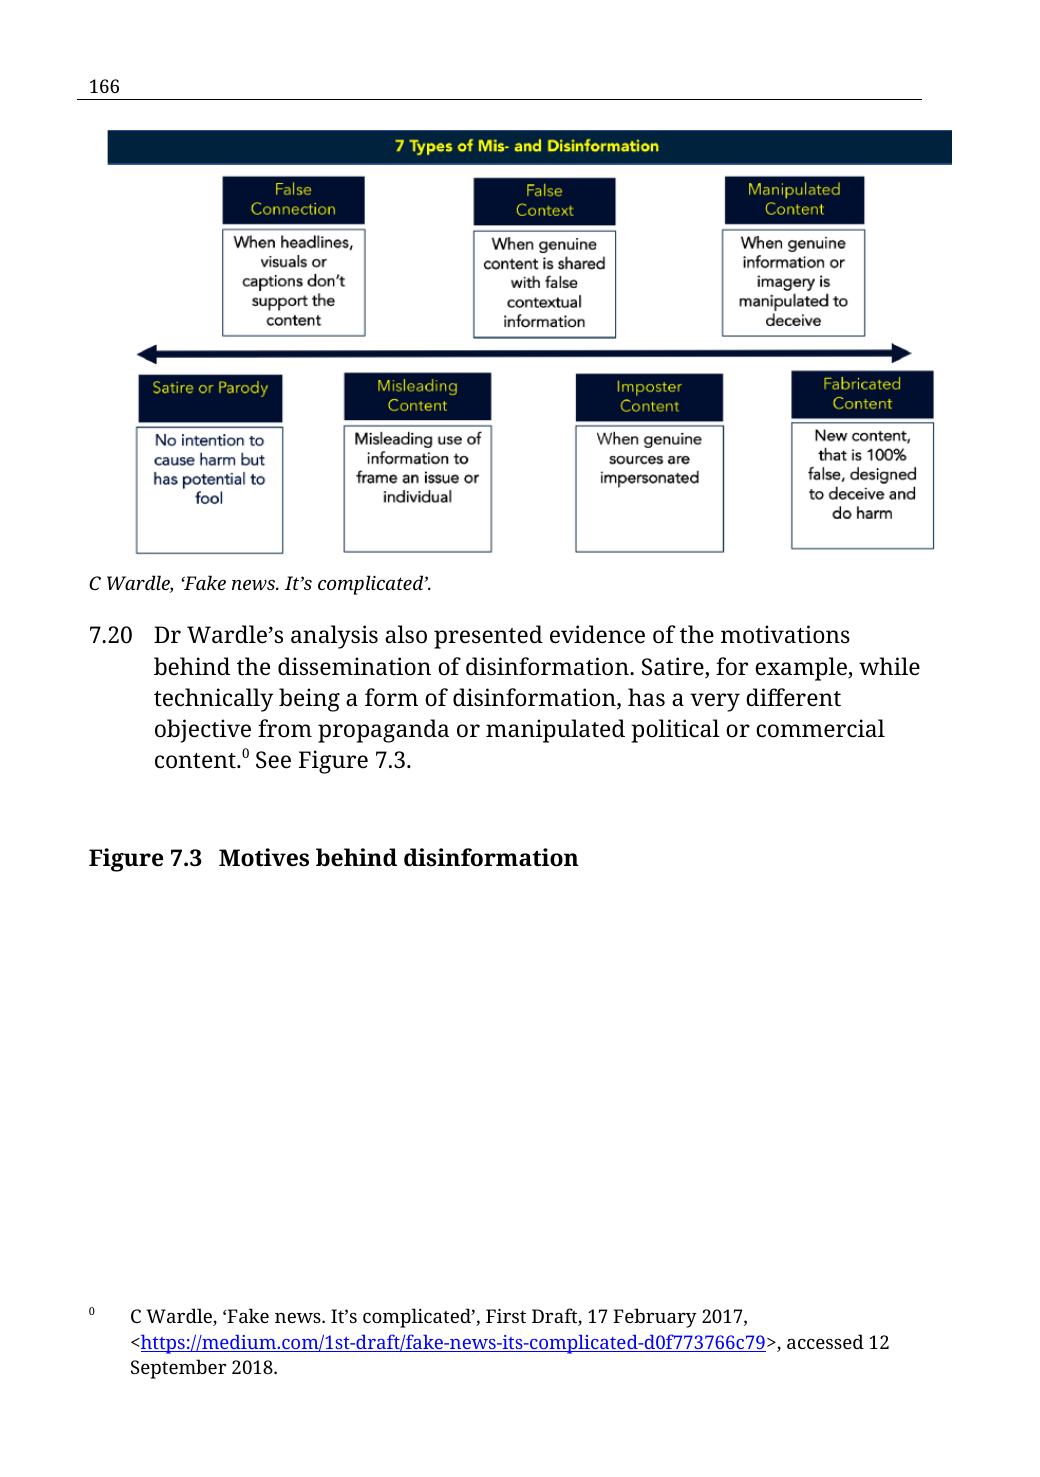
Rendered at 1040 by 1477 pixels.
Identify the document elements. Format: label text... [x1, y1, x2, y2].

text C Wardle, ‘Fake news. It’s complicated’. [88, 570, 933, 596]
text 7.20 Dr Wardle’s analysis also presented evidence of the motivations behind the dissemination of disinformation. Satire, for example, while technically being a form of disinformation, has a very different objective from propaganda or manipulated political or commercial content. See Figure 7.3. [88, 619, 933, 776]
title Figure 7.3 Motives behind disinformation [88, 842, 933, 874]
picture [107, 130, 952, 559]
